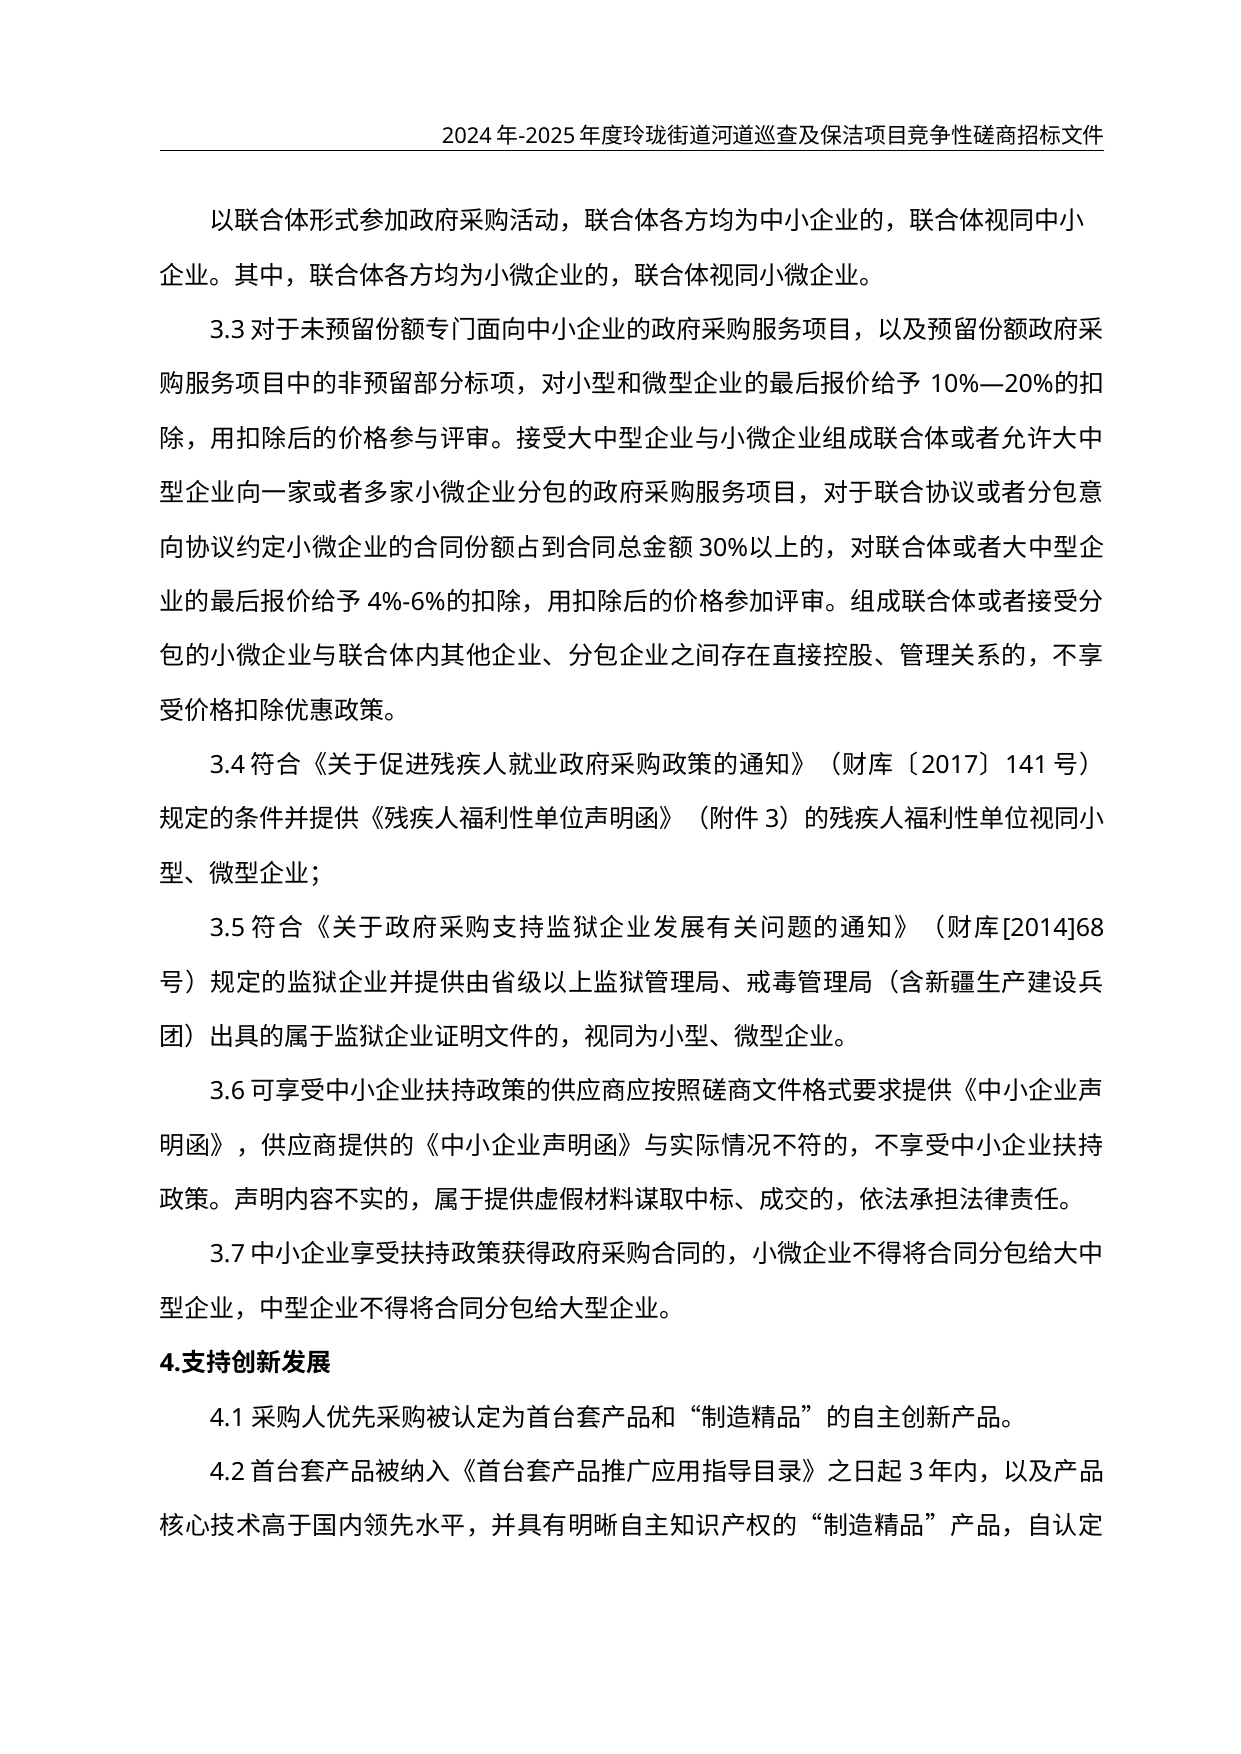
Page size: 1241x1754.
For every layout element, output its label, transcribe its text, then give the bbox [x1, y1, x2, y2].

text 3.6可享受中小企业扶持政策的供应商应按照磋商文件格式要求提供《中小企业声明函》，供应商提供的《中小企业声明函》与实际情况不符的，不享受中小企业扶持政策。声明内容不实的，属于提供虚假材料谋取中标、成交的，依法承担法律责任。 [159, 1071, 1104, 1216]
text 3.5符合《关于政府采购支持监狱企业发展有关问题的通知》（财库[2014]68号）规定的监狱企业并提供由省级以上监狱管理局、戒毒管理局（含新疆生产建设兵团）出具的属于监狱企业证明文件的，视同为小型、微型企业。 [159, 908, 1104, 1053]
text 以联合体形式参加政府采购活动，联合体各方均为中小企业的，联合体视同中小企业。其中，联合体各方均为小微企业的，联合体视同小微企业。 [159, 201, 1104, 291]
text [159, 1451, 1104, 1542]
text 3.4符合《关于促进残疾人就业政府采购政策的通知》（财库〔2017〕141号）规定的条件并提供《残疾人福利性单位声明函》（附件3）的残疾人福利性单位视同小型、微型企业； [159, 744, 1104, 889]
text 4.支持创新发展 [159, 1343, 1104, 1379]
text 3.7中小企业享受扶持政策获得政府采购合同的，小微企业不得将合同分包给大中型企业，中型企业不得将合同分包给大型企业。 [159, 1234, 1104, 1324]
text 4.1 采购人优先采购被认定为首台套产品和“制造精品”的自主创新产品。 [159, 1397, 1104, 1433]
text 3.3对于未预留份额专门面向中小企业的政府采购服务项目，以及预留份额政府采购服务项目中的非预留部分标项，对小型和微型企业的最后报价给予10%—20%的扣除，用扣除后的价格参与评审。接受大中型企业与小微企业组成联合体或者允许大中型企业向一家或者多家小微企业分包的政府采购服务项目，对于联合协议或者分包意向协议约定小微企业的合同份额占到合同总金额30%以上的，对联合体或者大中型企业的最后报价给予4%-6%的扣除，用扣除后的价格参加评审。组成联合体或者接受分包的小微企业与联合体内其他企业、分包企业之间存在直接控股、管理关系的，不享受价格扣除优惠政策。 [159, 309, 1104, 726]
